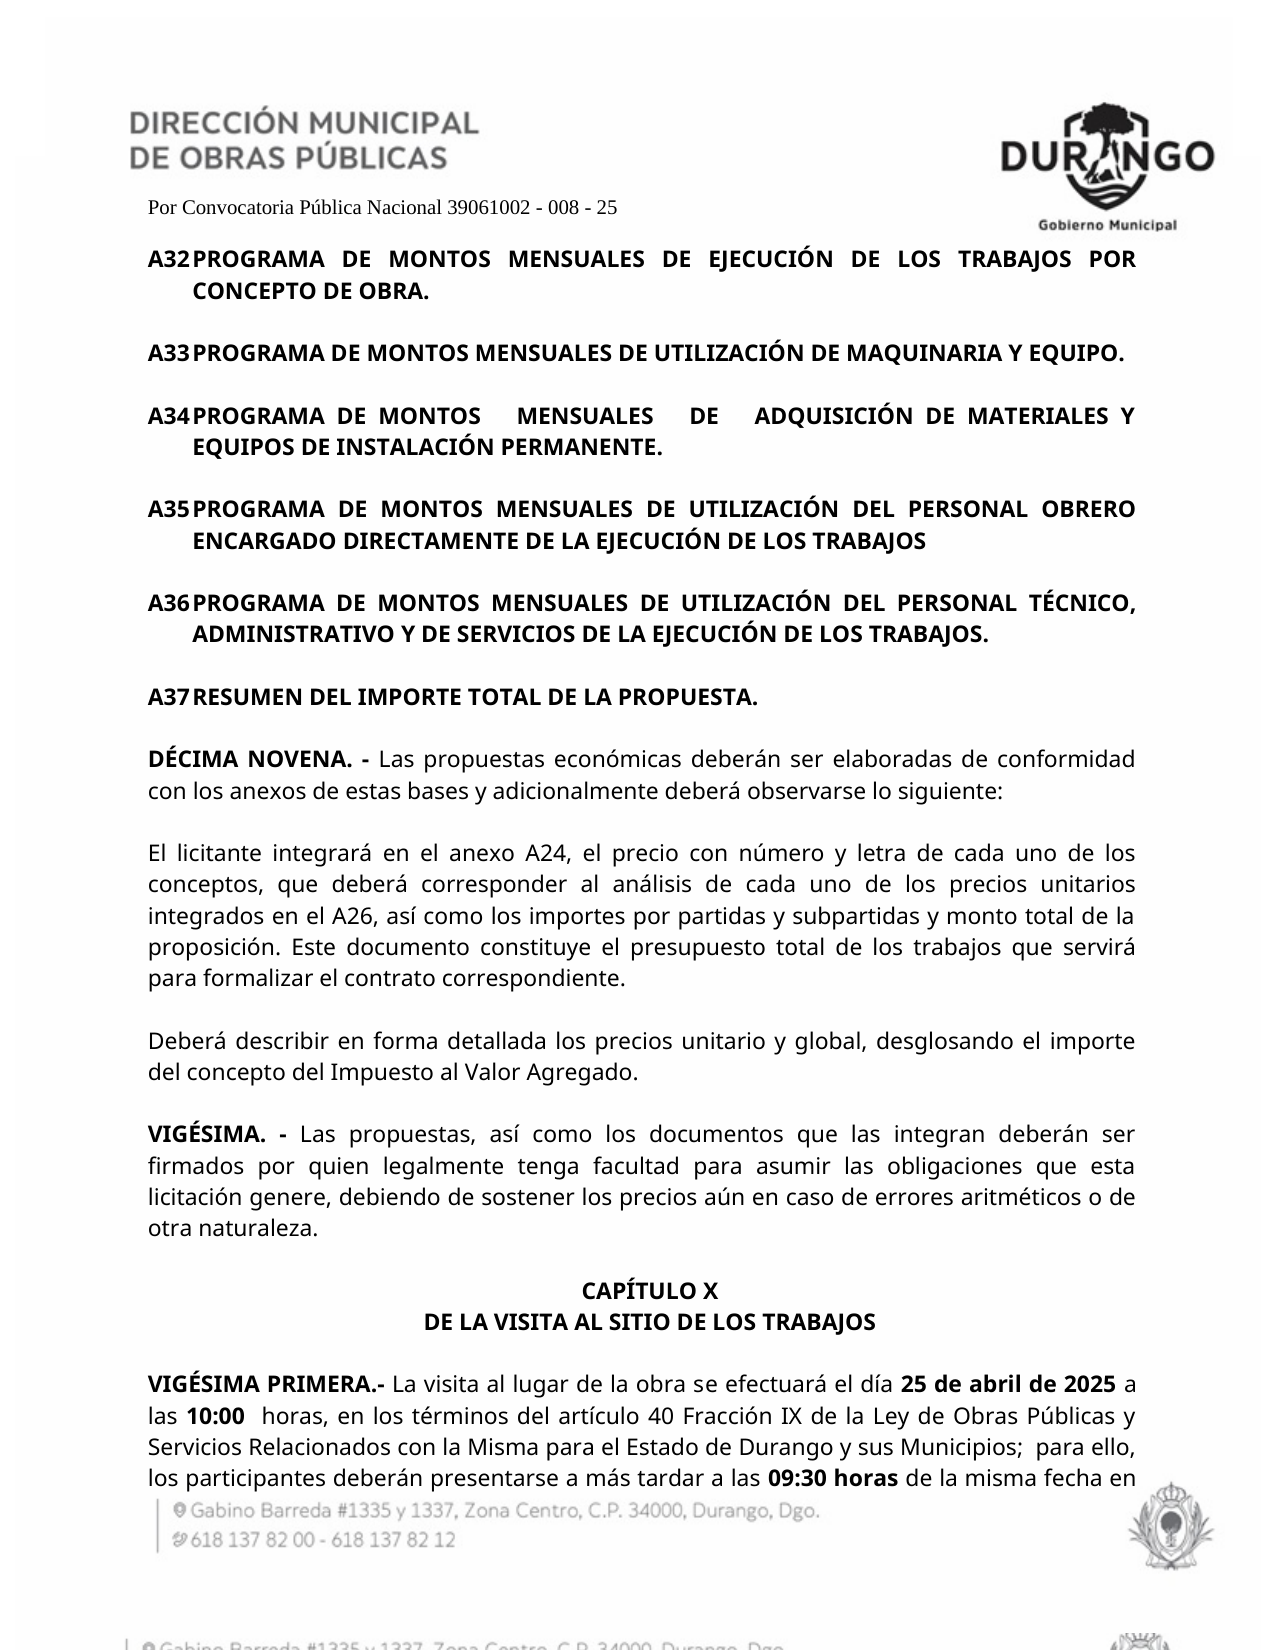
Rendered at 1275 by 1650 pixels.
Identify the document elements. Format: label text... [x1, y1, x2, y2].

text El licitante integrará en el anexo A24, el precio con número y letra de cada uno de los conceptos, que deberá corresponder al análisis de cada uno de los precios unitarios integrados en el A26, así como los importes por partidas y subpartidas y monto total de la proposición. Este documento constituye el presupuesto total de los trabajos que servirá para formalizar el contrato correspondiente. [148, 837, 1137, 993]
picture [14, 17, 1261, 1650]
text A36 PROGRAMA DE MONTOS MENSUALES DE UTILIZACIÓN DEL PERSONAL TÉCNICO, ADMINISTRATIVO Y DE SERVICIOS DE LA EJECUCIÓN DE LOS TRABAJOS. [148, 587, 1137, 650]
text DÉCIMA NOVENA. - Las propuestas económicas deberán ser elaboradas de conformidad con los anexos de estas bases y adicionalmente deberá observarse lo siguiente: [148, 743, 1137, 806]
text A33 PROGRAMA DE MONTOS MENSUALES DE UTILIZACIÓN DE MAQUINARIA Y EQUIPO. [148, 337, 1137, 368]
text A34 PROGRAMA DE MONTOS MENSUALES DE ADQUISICIÓN DE MATERIALES Y EQUIPOS DE INSTALACIÓN PERMANENTE. [148, 400, 1137, 462]
text A37 RESUMEN DEL IMPORTE TOTAL DE LA PROPUESTA. [148, 681, 1137, 712]
text DE LA VISITA AL SITIO DE LOS TRABAJOS [148, 1306, 1137, 1337]
text CAPÍTULO X [148, 1275, 1137, 1306]
text A32 PROGRAMA DE MONTOS MENSUALES DE EJECUCIÓN DE LOS TRABAJOS POR CONCEPTO DE OBRA. [148, 243, 1137, 306]
text Deberá describir en forma detallada los precios unitario y global, desglosando el importe del concepto del Impuesto al Valor Agregado. [148, 1025, 1137, 1087]
text VIGÉSIMA. - Las propuestas, así como los documentos que las integran deberán ser firmados por quien legalmente tenga facultad para asumir las obligaciones que esta licitación genere, debiendo de sostener los precios aún en caso de errores aritméticos o de otra naturaleza. [148, 1118, 1137, 1243]
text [148, 1368, 1137, 1493]
text A35 PROGRAMA DE MONTOS MENSUALES DE UTILIZACIÓN DEL PERSONAL OBRERO ENCARGADO DIRECTAMENTE DE LA EJECUCIÓN DE LOS TRABAJOS [148, 493, 1137, 556]
